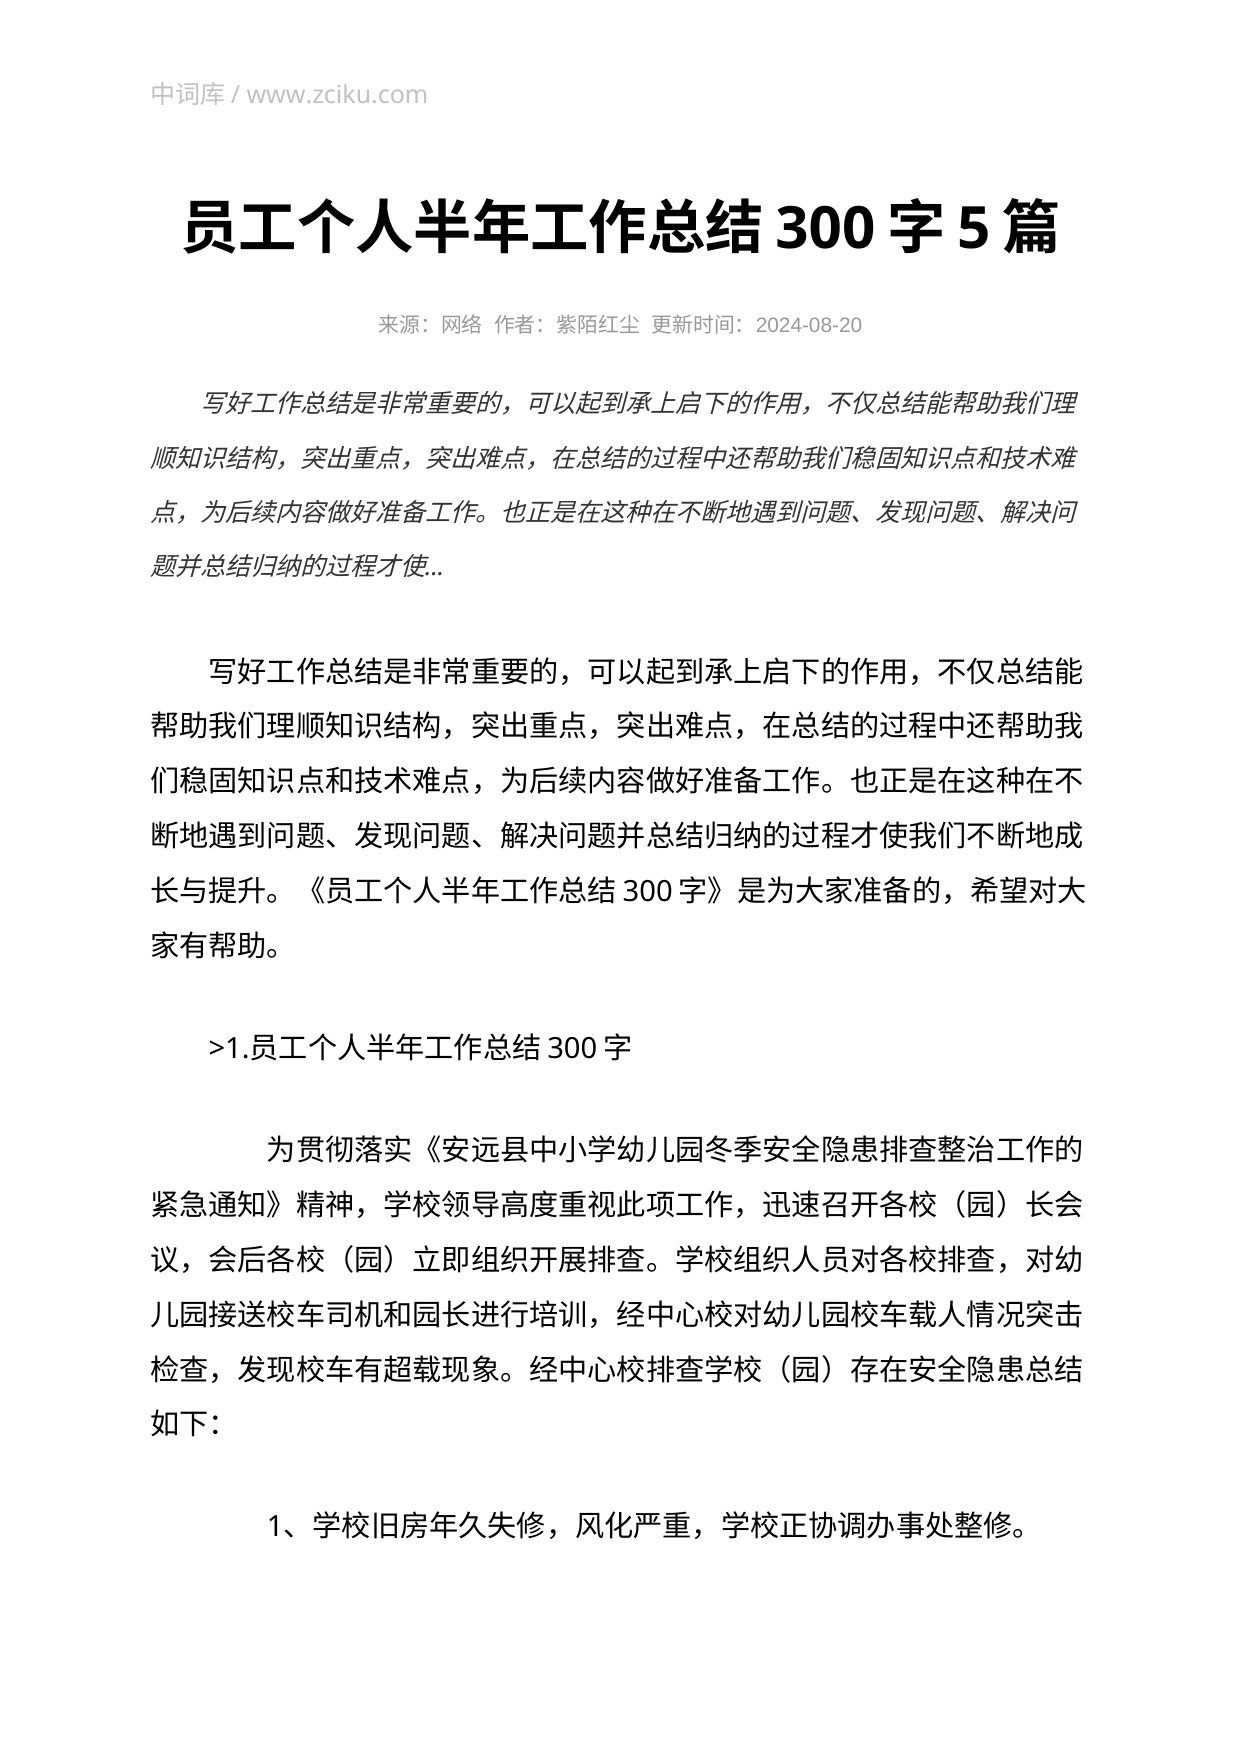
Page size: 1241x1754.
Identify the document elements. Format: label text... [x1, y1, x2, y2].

text 1、学校旧房年久失修，风化严重，学校正协调办事处整修。 [150, 1503, 1090, 1545]
subtitle 员工个人半年工作总结300字5篇 [150, 181, 1090, 266]
text 写好工作总结是非常重要的，可以起到承上启下的作用，不仅总结能帮助我们理顺知识结构，突出重点，突出难点，在总结的过程中还帮助我们稳固知识点和技术难点，为后续内容做好准备工作。也正是在这种在不断地遇到问题、发现问题、解决问题并总结归纳的过程才使... [150, 384, 1090, 583]
text 写好工作总结是非常重要的，可以起到承上启下的作用，不仅总结能帮助我们理顺知识结构，突出重点，突出难点，在总结的过程中还帮助我们稳固知识点和技术难点，为后续内容做好准备工作。也正是在这种在不断地遇到问题、发现问题、解决问题并总结归纳的过程才使我们不断地成长与提升。《员工个人半年工作总结300字》是为大家准备的，希望对大家有帮助。 [150, 648, 1090, 965]
text 为贯彻落实《安远县中小学幼儿园冬季安全隐患排查整治工作的紧急通知》精神，学校领导高度重视此项工作，迅速召开各校（园）长会议，会后各校（园）立即组织开展排查。学校组织人员对各校排查，对幼儿园接送校车司机和园长进行培训，经中心校对幼儿园校车载人情况突击检查，发现校车有超载现象。经中心校排查学校（园）存在安全隐患总结如下： [150, 1126, 1090, 1443]
text 来源：网络 作者：紫陌红尘 更新时间：2024-08-20 [150, 313, 1090, 337]
text >1.员工个人半年工作总结300字 [150, 1024, 1090, 1067]
